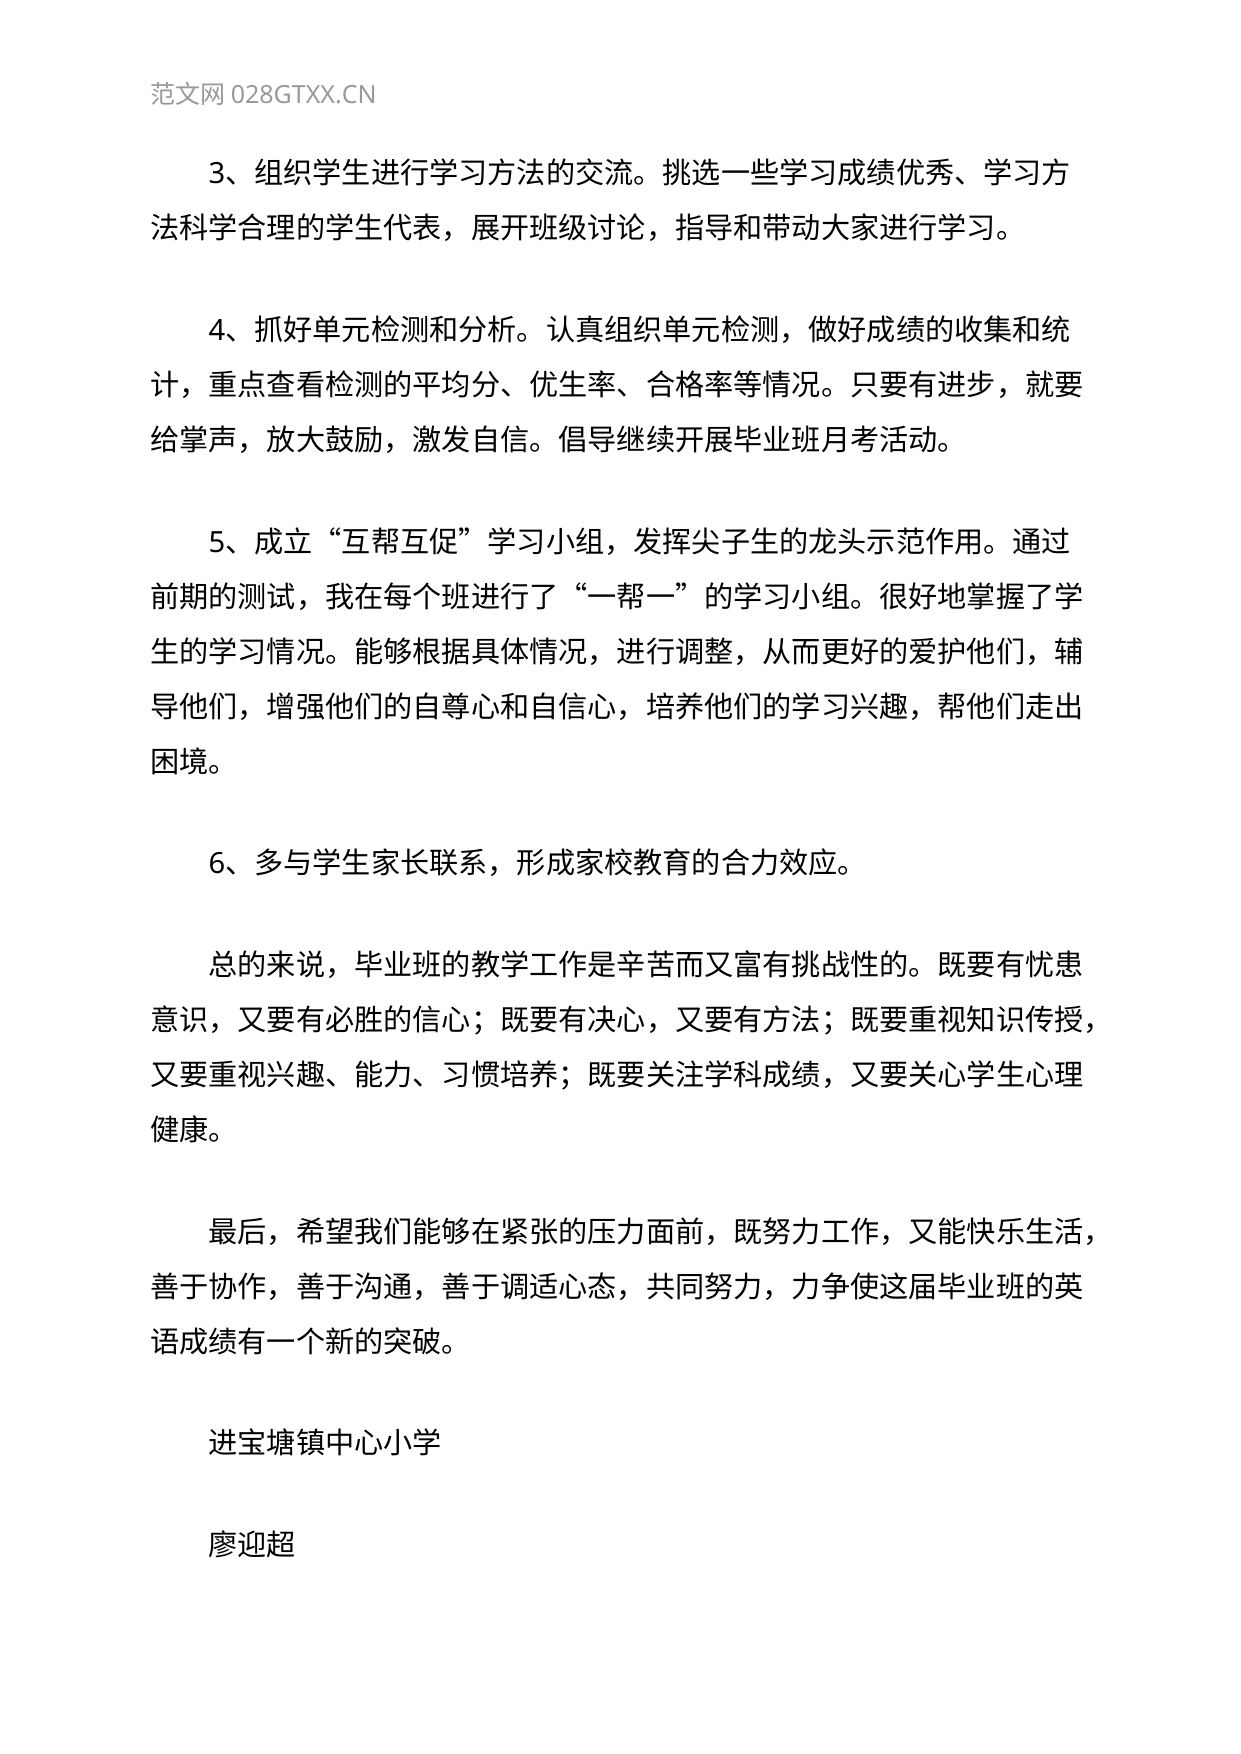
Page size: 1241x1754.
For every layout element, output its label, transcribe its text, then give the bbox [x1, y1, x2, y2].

text 总的来说，毕业班的教学工作是辛苦而又富有挑战性的。既要有忧患意识，又要有必胜的信心；既要有决心，又要有方法；既要重视知识传授，又要重视兴趣、能力、习惯培养；既要关注学科成绩，又要关心学生心理健康。 [150, 942, 1090, 1149]
text 4、抓好单元检测和分析。认真组织单元检测，做好成绩的收集和统计，重点查看检测的平均分、优生率、合格率等情况。只要有进步，就要给掌声，放大鼓励，激发自信。倡导继续开展毕业班月考活动。 [150, 307, 1090, 459]
text 5、成立“互帮互促”学习小组，发挥尖子生的龙头示范作用。通过前期的测试，我在每个班进行了“一帮一”的学习小组。很好地掌握了学生的学习情况。能够根据具体情况，进行调整，从而更好的爱护他们，辅导他们，增强他们的自尊心和自信心，培养他们的学习兴趣，帮他们走出困境。 [150, 518, 1090, 780]
text 6、多与学生家长联系，形成家校教育的合力效应。 [150, 840, 1090, 882]
text 3、组织学生进行学习方法的交流。挑选一些学习成绩优秀、学习方法科学合理的学生代表，展开班级讨论，指导和带动大家进行学习。 [150, 150, 1090, 247]
text 最后，希望我们能够在紧张的压力面前，既努力工作，又能快乐生活，善于协作，善于沟通，善于调适心态，共同努力，力争使这届毕业班的英语成绩有一个新的突破。 [150, 1208, 1090, 1360]
text 廖迎超 [150, 1522, 1090, 1564]
text 进宝塘镇中心小学 [150, 1420, 1090, 1462]
